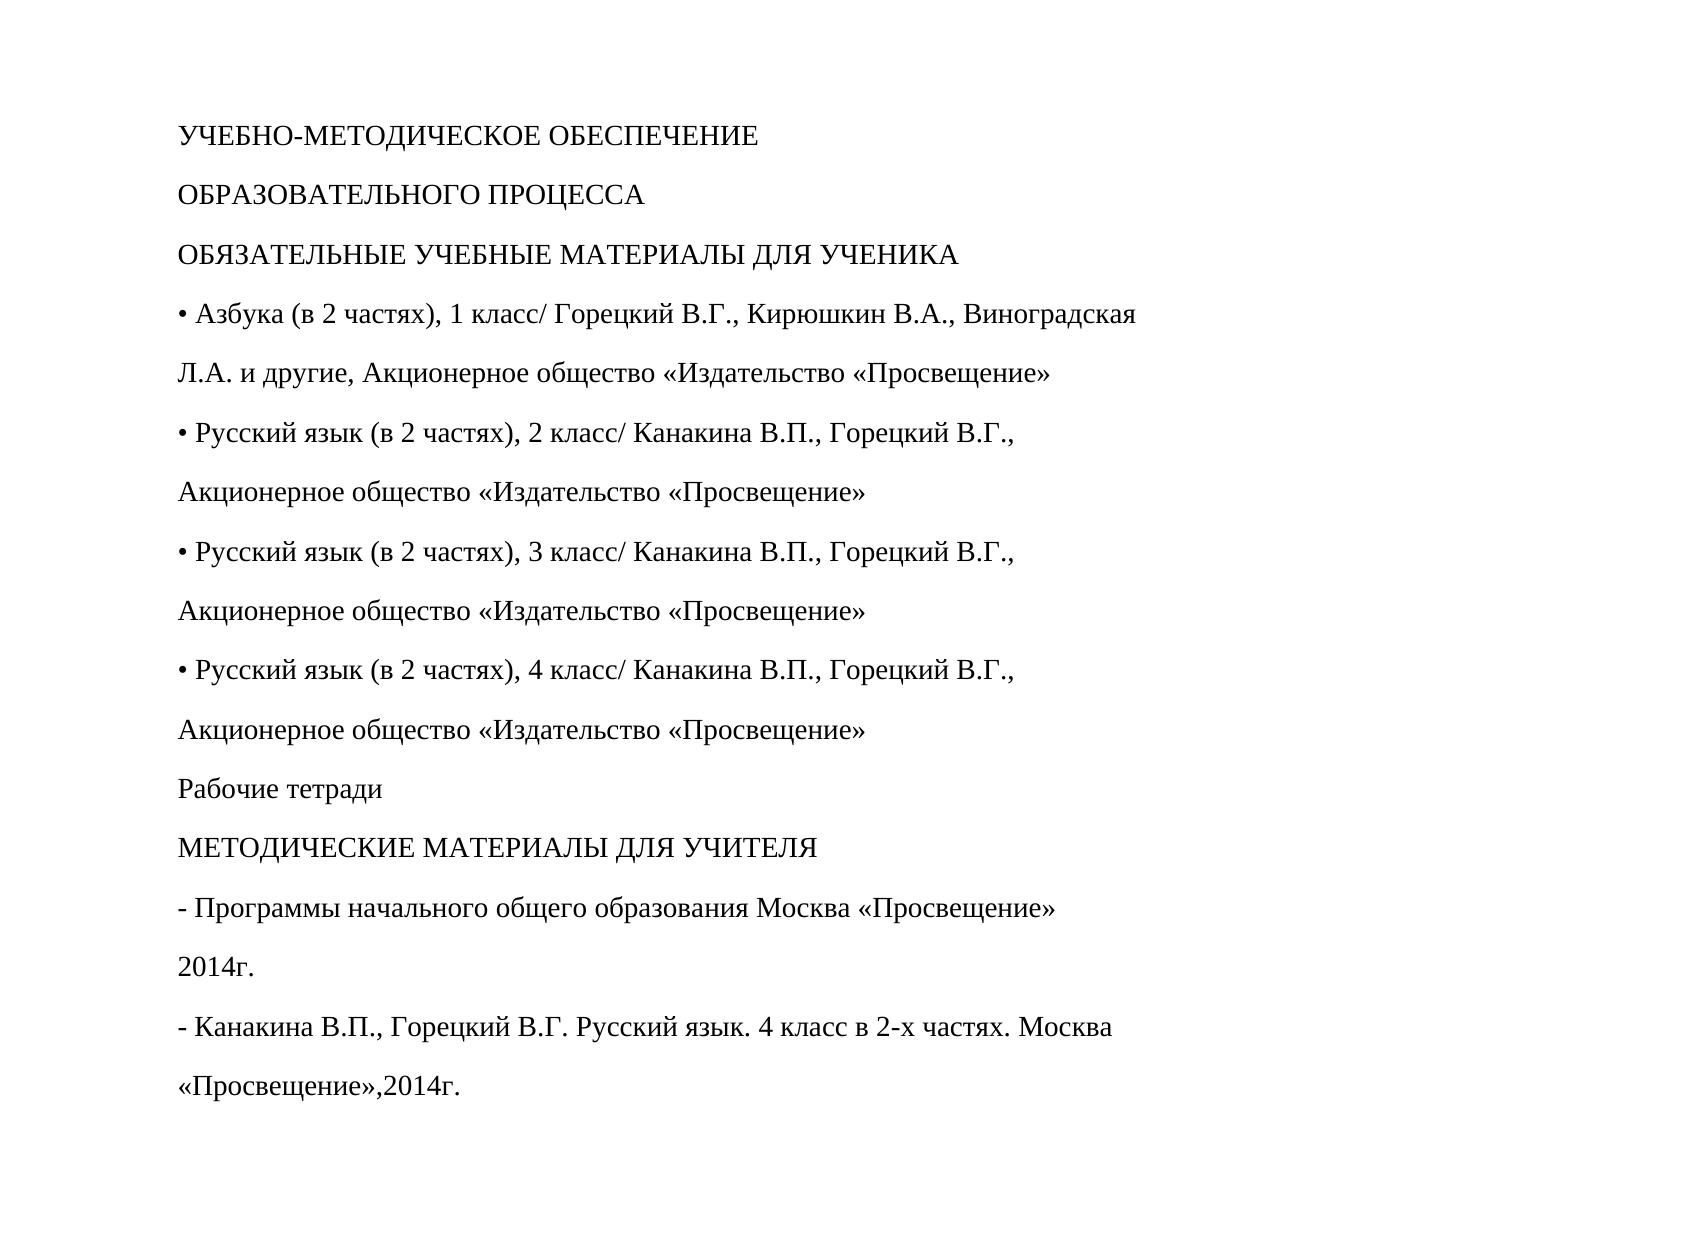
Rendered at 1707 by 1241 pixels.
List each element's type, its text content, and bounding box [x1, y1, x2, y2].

text • Русский язык (в 2 частях), 3 класс/ Канакина В.П., Горецкий В.Г., [177, 534, 1618, 567]
text Акционерное общество «Издательство «Просвещение» [177, 712, 1618, 745]
text ОБЯЗАТЕЛЬНЫЕ УЧЕБНЫЕ МАТЕРИАЛЫ ДЛЯ УЧЕНИКА [177, 237, 1618, 270]
text - Канакина В.П., Горецкий В.Г. Русский язык. 4 класс в 2-х частях. Москва [177, 1009, 1618, 1042]
text ОБРАЗОВАТЕЛЬНОГО ПРОЦЕССА [177, 177, 1618, 211]
text Акционерное общество «Издательство «Просвещение» [177, 474, 1618, 508]
text Л.А. и другие, Акционерное общество «Издательство «Просвещение» [177, 356, 1618, 389]
text • Русский язык (в 2 частях), 4 класс/ Канакина В.П., Горецкий В.Г., [177, 652, 1618, 686]
text УЧЕБНО-МЕТОДИЧЕСКОЕ ОБЕСПЕЧЕНИЕ [177, 118, 1618, 152]
text Рабочие тетради [177, 771, 1618, 805]
text «Просвещение»,2014г. [177, 1068, 1618, 1102]
text МЕТОДИЧЕСКИЕ МАТЕРИАЛЫ ДЛЯ УЧИТЕЛЯ [177, 831, 1618, 864]
text Акционерное общество «Издательство «Просвещение» [177, 593, 1618, 627]
text - Программы начального общего образования Москва «Просвещение» [177, 890, 1618, 923]
text 2014г. [177, 949, 1618, 983]
text • Русский язык (в 2 частях), 2 класс/ Канакина В.П., Горецкий В.Г., [177, 415, 1618, 448]
text • Азбука (в 2 частях), 1 класс/ Горецкий В.Г., Кирюшкин В.А., Виноградская [177, 296, 1618, 330]
